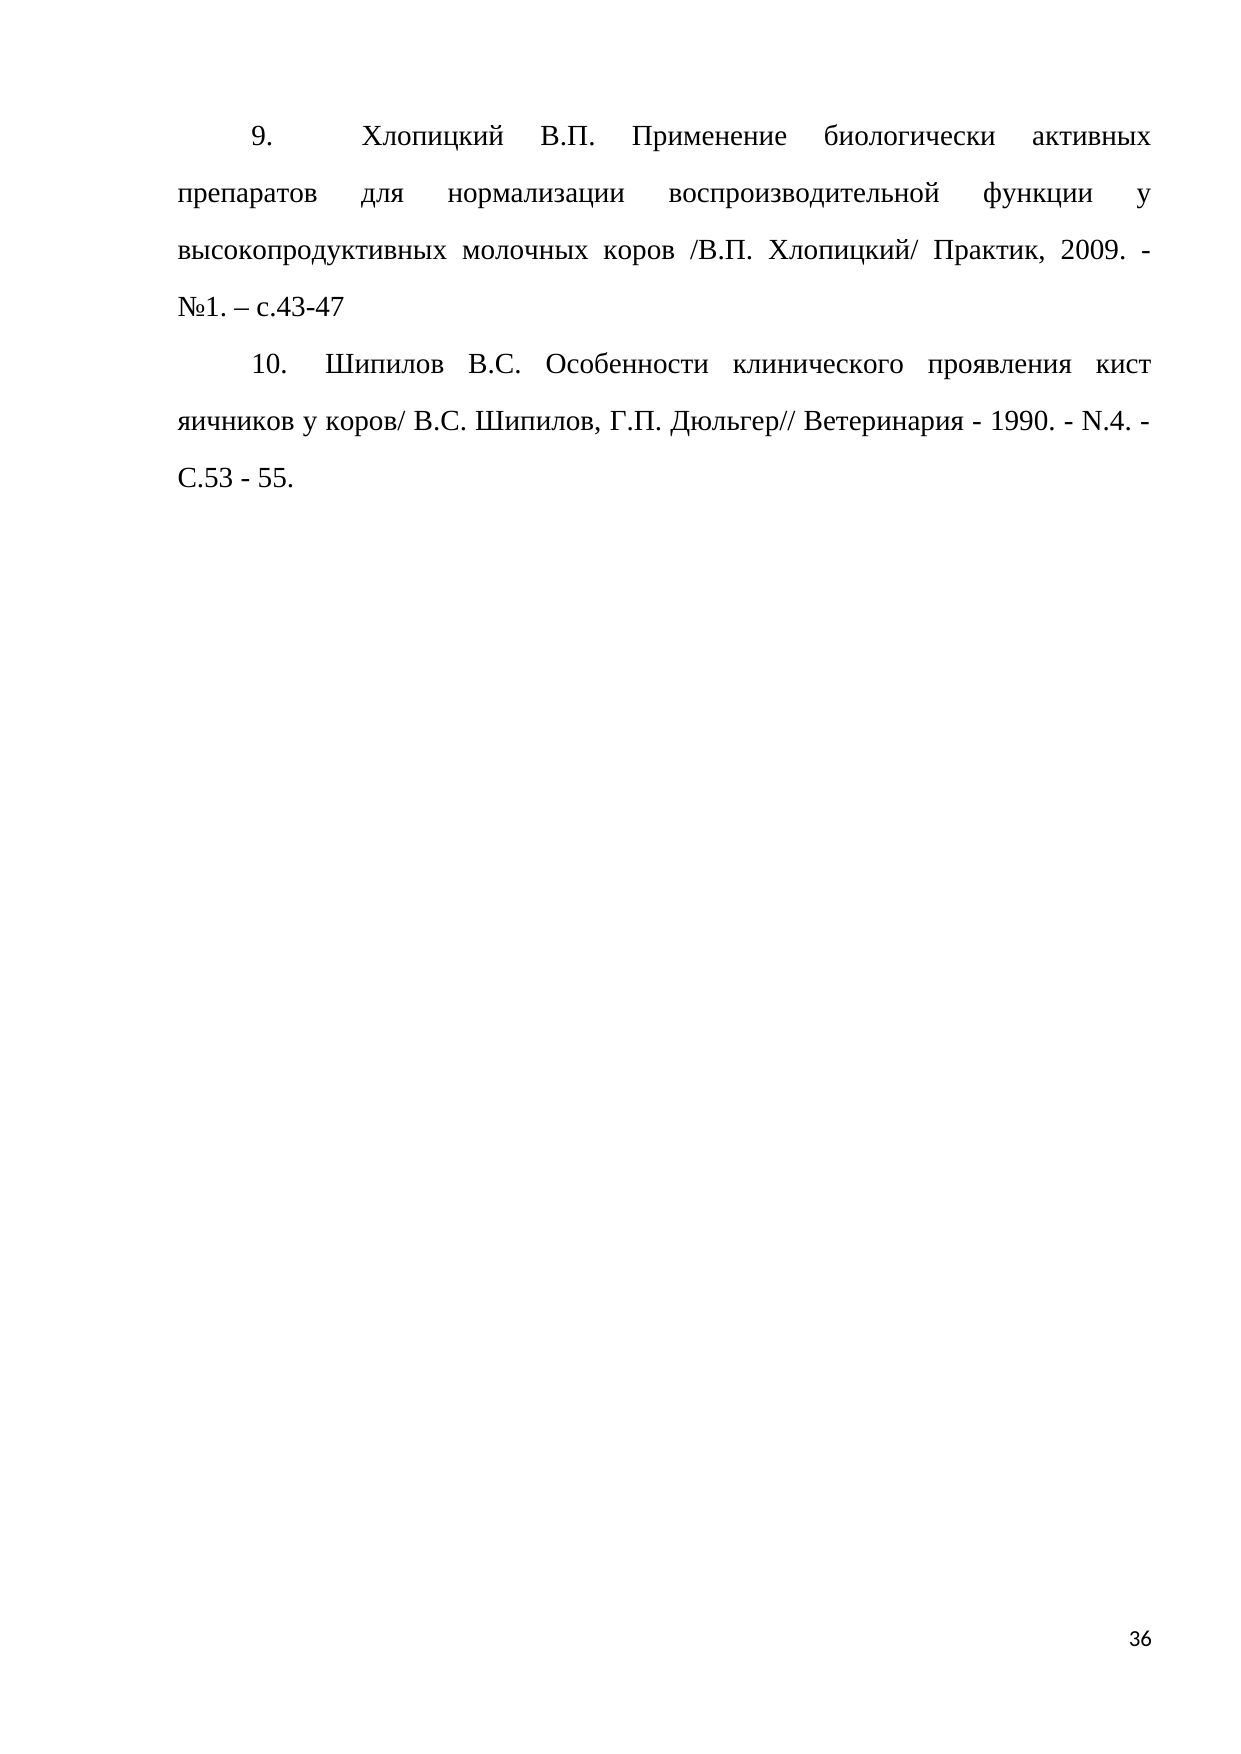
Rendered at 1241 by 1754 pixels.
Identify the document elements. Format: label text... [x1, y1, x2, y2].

list Шипилов В.С. Особенности клинического проявления кист яичников у коров/ В.С. Шипилов, Г.П. Дюльгер// Ветеринария - 1990. - N.4. - С.53 - 55. [177, 346, 1152, 493]
list Хлопицкий В.П. Применение биологически активных препаратов для нормализации воспроизводительной функции у высокопродуктивных молочных коров /В.П. Хлопицкий/ Практик, 2009. - №1. – с.43-47 [177, 118, 1152, 323]
